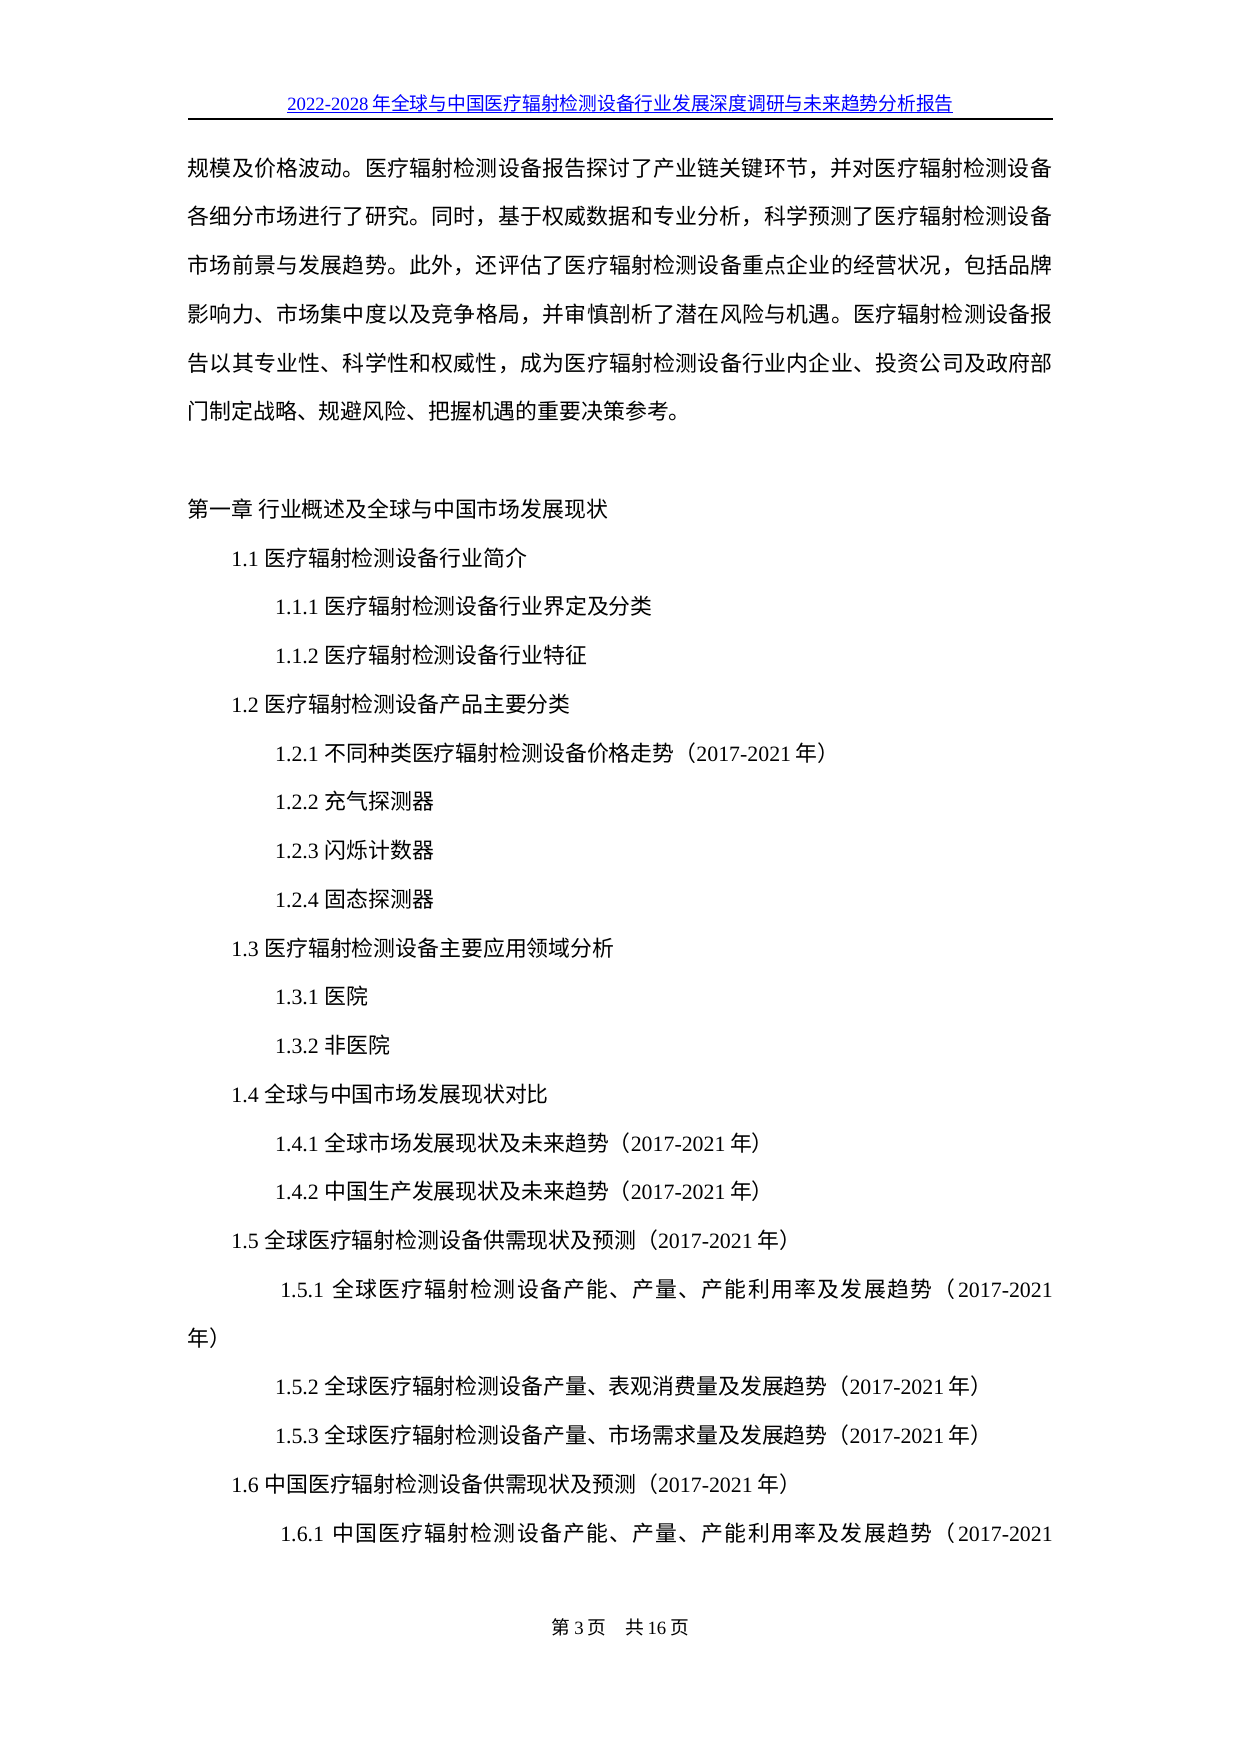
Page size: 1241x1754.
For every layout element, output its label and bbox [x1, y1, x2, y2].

text [187, 150, 1053, 1548]
